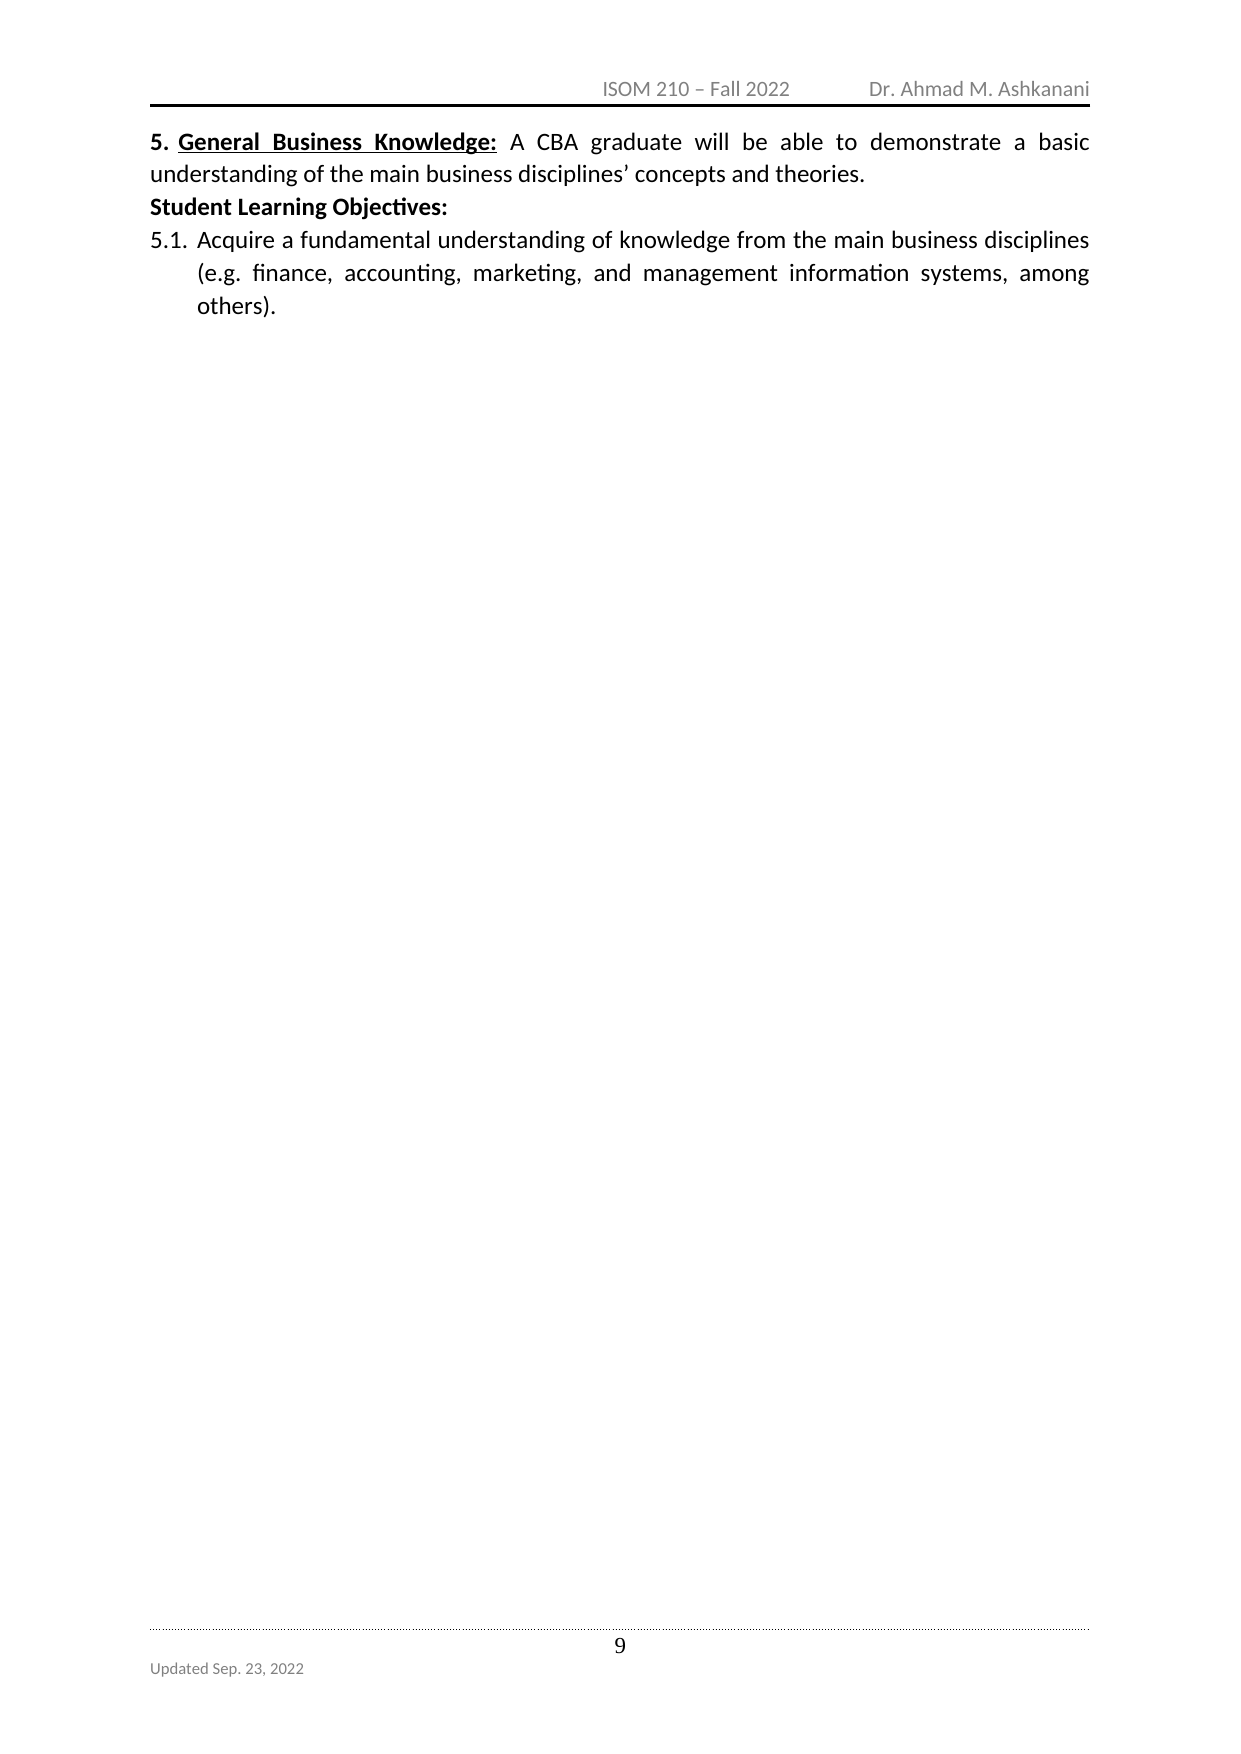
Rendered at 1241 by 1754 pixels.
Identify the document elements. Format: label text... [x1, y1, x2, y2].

list Student Learning Objectives: [150, 191, 1090, 222]
list Acquire a fundamental understanding of knowledge from the main business disciplines (e.g. finance, accounting, marketing, and management information systems, among others). [150, 224, 1090, 321]
list General Business Knowledge: A CBA graduate will be able to demonstrate a basic understanding of the main business disciplines’ concepts and theories. [150, 126, 1090, 189]
